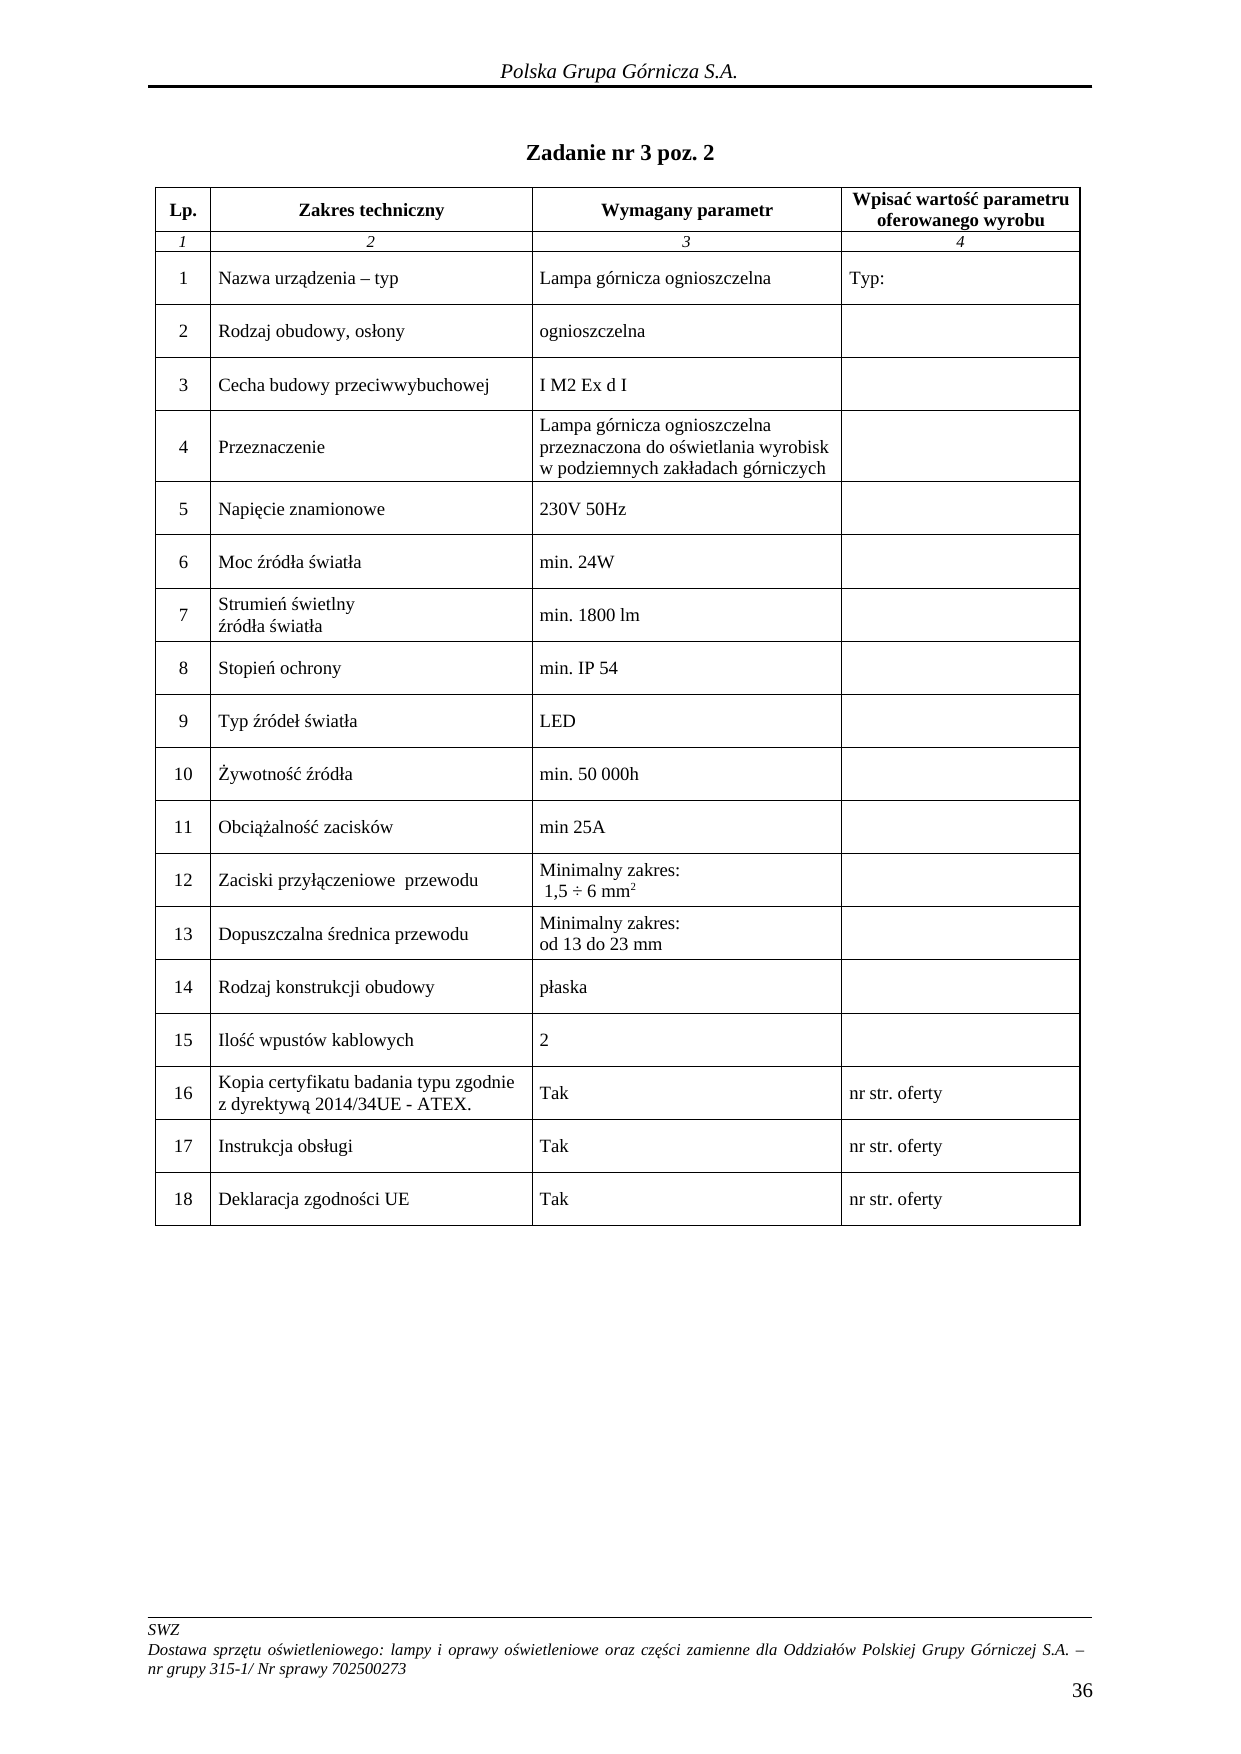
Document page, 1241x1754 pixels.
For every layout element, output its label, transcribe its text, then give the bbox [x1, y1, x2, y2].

table_cell Zaciski przyłączeniowe przewodu [211, 854, 532, 906]
table_cell 17 [156, 1120, 210, 1172]
table_cell 16 [156, 1067, 210, 1119]
table_cell Rodzaj obudowy, osłony [211, 305, 532, 357]
table_cell 1 [156, 252, 210, 304]
table_cell ognioszczelna [533, 305, 841, 357]
table_cell [842, 854, 1079, 906]
table_cell [842, 305, 1079, 357]
table_cell [842, 1014, 1079, 1066]
table_cell min. 1800 lm [533, 589, 841, 641]
table_cell Tak [533, 1120, 841, 1172]
table_cell min 25A [533, 801, 841, 853]
table_cell [842, 589, 1079, 641]
table_cell [842, 358, 1079, 410]
table_cell 9 [156, 695, 210, 747]
table_cell 7 [156, 589, 210, 641]
table_cell Typ źródeł światła [211, 695, 532, 747]
table_cell Tak [533, 1067, 841, 1119]
table_cell [842, 695, 1079, 747]
table_cell 3 [533, 232, 841, 251]
table_cell LED [533, 695, 841, 747]
table_header Wpisać wartość parametru oferowanego wyrobu [842, 188, 1079, 231]
table_cell [842, 801, 1079, 853]
table_cell 15 [156, 1014, 210, 1066]
table_cell 5 [156, 482, 210, 534]
table_cell Lampa górnicza ognioszczelna [533, 252, 841, 304]
table_cell Deklaracja zgodności UE [211, 1173, 532, 1225]
table_cell 13 [156, 907, 210, 959]
table_cell 10 [156, 748, 210, 800]
table_cell I M2 Ex d I [533, 358, 841, 410]
table_cell 2 [156, 305, 210, 357]
table_cell nr str. oferty [842, 1120, 1079, 1172]
table_cell 1 [156, 232, 210, 251]
table_cell [842, 642, 1079, 694]
table_cell [842, 482, 1079, 534]
table_cell 11 [156, 801, 210, 853]
table_cell Instrukcja obsługi [211, 1120, 532, 1172]
table_cell [842, 960, 1079, 1012]
table_cell [842, 411, 1079, 481]
table_cell Cecha budowy przeciwwybuchowej [211, 358, 532, 410]
table_cell Minimalny zakres: od 13 do 23 mm [533, 907, 841, 959]
table_cell min. 50 000h [533, 748, 841, 800]
table_cell Lampa górnicza ognioszczelna przeznaczona do oświetlania wyrobisk w podziemnych zakładach górniczych [533, 411, 841, 481]
table_header Wymagany parametr [533, 188, 841, 231]
table_cell nr str. oferty [842, 1067, 1079, 1119]
table_cell Ilość wpustów kablowych [211, 1014, 532, 1066]
table_cell 3 [156, 358, 210, 410]
table_cell 8 [156, 642, 210, 694]
table_cell 4 [156, 411, 210, 481]
table_cell 6 [156, 535, 210, 587]
table_header Lp. [156, 188, 210, 231]
table_cell Przeznaczenie [211, 411, 532, 481]
table_cell płaska [533, 960, 841, 1012]
table_cell nr str. oferty [842, 1173, 1079, 1225]
table_cell min. IP 54 [533, 642, 841, 694]
table_cell Nazwa urządzenia – typ [211, 252, 532, 304]
table_cell 12 [156, 854, 210, 906]
table_cell Dopuszczalna średnica przewodu [211, 907, 532, 959]
table_cell Żywotność źródła [211, 748, 532, 800]
table_cell Moc źródła światła [211, 535, 532, 587]
table_cell Minimalny zakres: 1,5 ÷ 6 mm2 [533, 854, 841, 906]
table_cell [842, 907, 1079, 959]
table_header Zakres techniczny [211, 188, 532, 231]
table_cell 230V 50Hz [533, 482, 841, 534]
table_cell 2 [533, 1014, 841, 1066]
table_cell min. 24W [533, 535, 841, 587]
table_cell Obciążalność zacisków [211, 801, 532, 853]
table_cell Napięcie znamionowe [211, 482, 532, 534]
table_cell Stopień ochrony [211, 642, 532, 694]
table_cell [842, 748, 1079, 800]
table_cell 2 [211, 232, 532, 251]
table_cell Rodzaj konstrukcji obudowy [211, 960, 532, 1012]
table_cell Typ: [842, 252, 1079, 304]
table_cell 18 [156, 1173, 210, 1225]
table_cell 14 [156, 960, 210, 1012]
table_cell Tak [533, 1173, 841, 1225]
table_cell [842, 535, 1079, 587]
table_cell Strumień świetlny źródła światła [211, 589, 532, 641]
table_cell 4 [842, 232, 1079, 251]
text Zadanie nr 3 poz. 2 [148, 139, 1092, 165]
table_cell Kopia certyfikatu badania typu zgodnie z dyrektywą 2014/34UE - ATEX. [211, 1067, 532, 1119]
